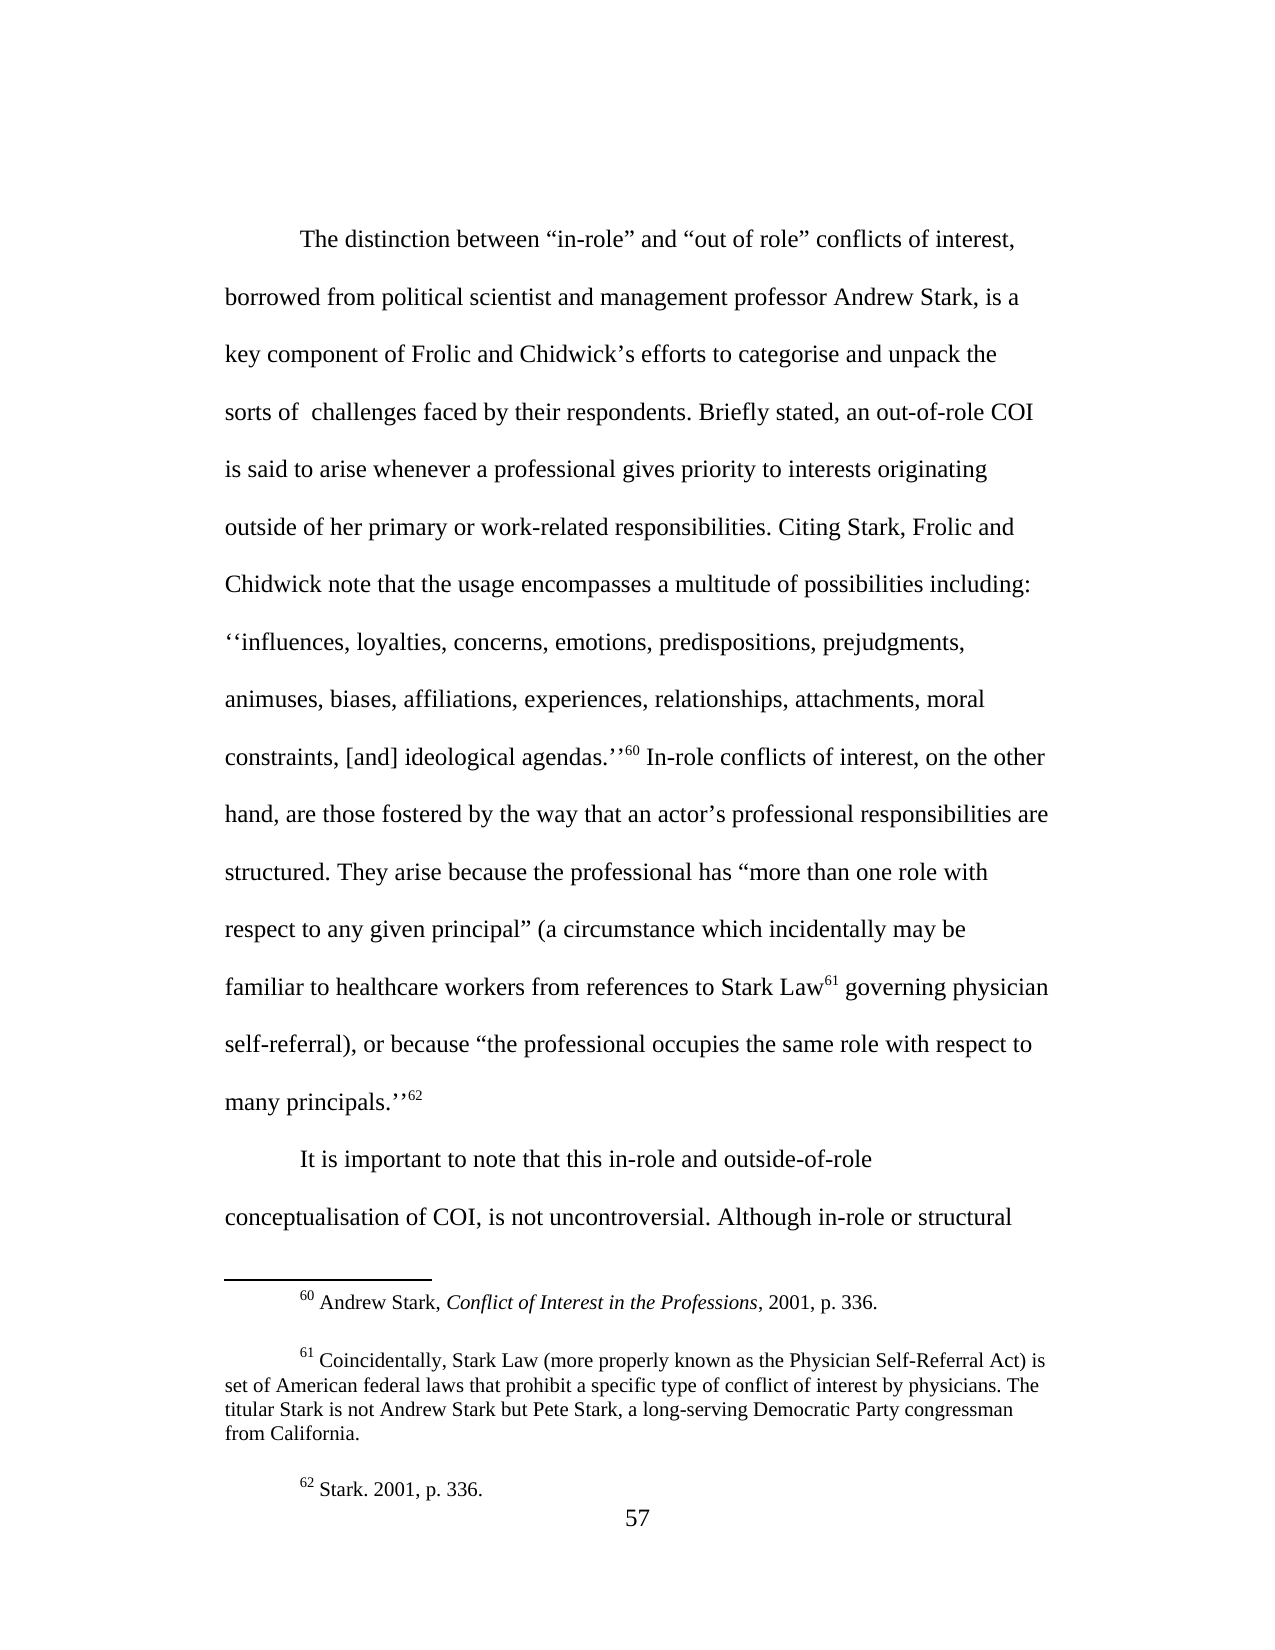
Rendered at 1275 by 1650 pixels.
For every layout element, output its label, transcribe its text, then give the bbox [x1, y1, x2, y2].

text The distinction between “in-role” and “out of role” conflicts of interest, borrowed from political scientist and management professor Andrew Stark, is a key component of Frolic and Chidwick’s efforts to categorise and unpack the sorts of challenges faced by their respondents. Briefly stated, an out-of-role COI is said to arise whenever a professional gives priority to interests originating outside of her primary or work-related responsibilities. Citing Stark, Frolic and Chidwick note that the usage encompasses a multitude of possibilities including: ‘‘influences, loyalties, concerns, emotions, predispositions, prejudgments, animuses, biases, affiliations, experiences, relationships, attachments, moral constraints, [and] ideological agendas.’’ In-role conflicts of interest, on the other hand, are those fostered by the way that an actor’s professional responsibilities are structured. They arise because the professional has “more than one role with respect to any given principal” (a circumstance which incidentally may be familiar to healthcare workers from references to Stark Law governing physician self-referral), or because “the professional occupies the same role with respect to many principals.’’ [224, 224, 1051, 1116]
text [224, 1144, 1051, 1231]
